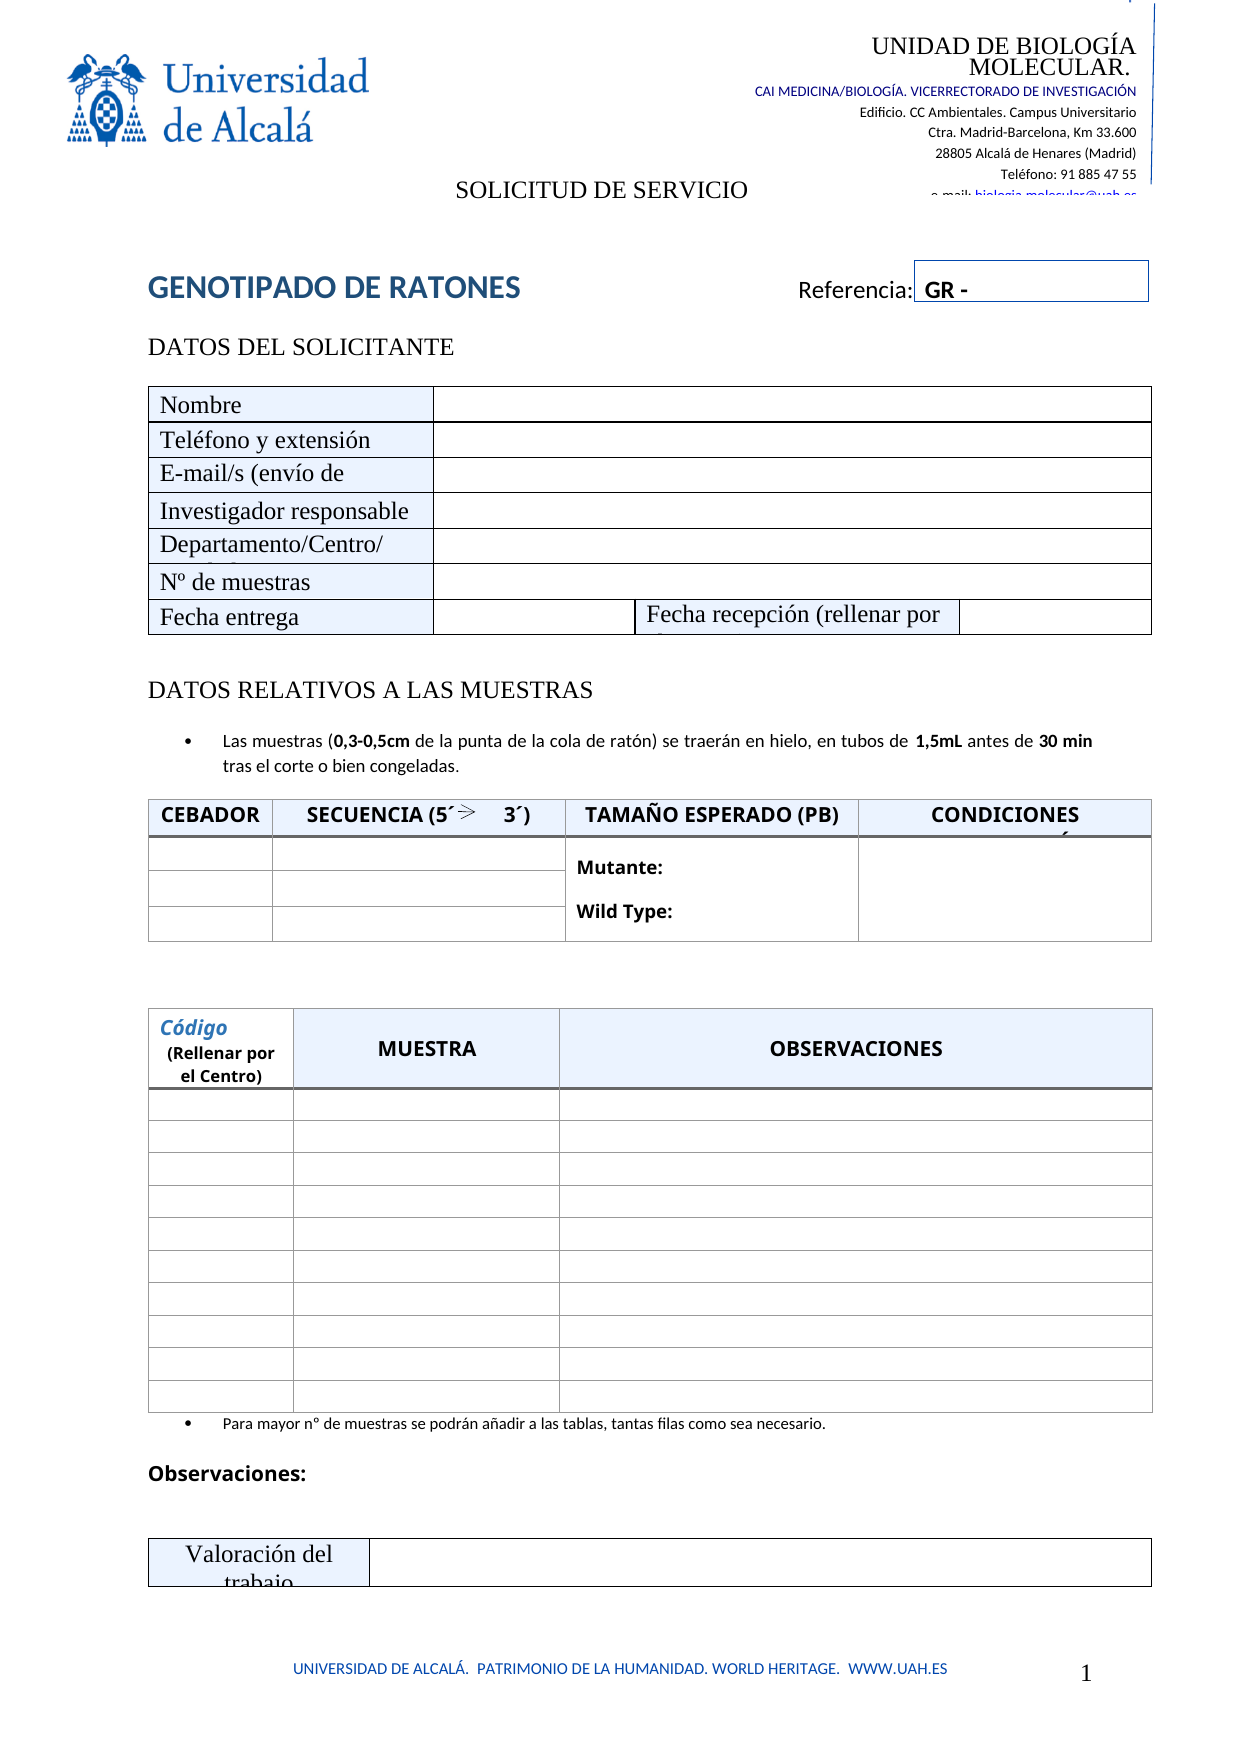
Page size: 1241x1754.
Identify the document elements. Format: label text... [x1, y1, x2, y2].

table_cell [149, 1348, 293, 1380]
table_cell [434, 423, 1151, 457]
list Para mayor nº de muestras se podrán añadir a las tablas, tantas filas como sea necesario. [185, 1413, 1092, 1433]
table_cell [636, 600, 959, 634]
table_cell [560, 1381, 1152, 1412]
table_cell [294, 1283, 559, 1315]
table_cell [294, 1348, 559, 1380]
table_cell [294, 1218, 559, 1250]
table_cell [273, 871, 565, 906]
table_cell [294, 1316, 559, 1347]
table_cell [149, 600, 433, 634]
table_cell [294, 1381, 559, 1412]
table_header [560, 1090, 1152, 1120]
picture [66, 54, 369, 147]
table_cell [294, 1251, 559, 1282]
table_cell [149, 1153, 293, 1185]
text Observaciones: [148, 1459, 1092, 1487]
table_header [149, 387, 433, 421]
table_header [149, 838, 272, 870]
table_cell [434, 564, 1151, 598]
table_header [149, 1539, 369, 1586]
table_cell [434, 600, 634, 634]
text GR - [148, 266, 1092, 306]
table_cell [149, 529, 433, 563]
table_cell [294, 1186, 559, 1217]
table_cell [149, 1316, 293, 1347]
table_cell [149, 907, 272, 941]
table_cell [149, 493, 433, 528]
table_cell [149, 871, 272, 906]
table_header [859, 838, 1151, 941]
table_cell [294, 1121, 559, 1152]
table_cell [149, 1121, 293, 1152]
table_cell [149, 1218, 293, 1250]
table_cell [149, 423, 433, 457]
table_cell [560, 1153, 1152, 1185]
table_cell [149, 1283, 293, 1315]
table_header [273, 838, 565, 870]
table_cell [434, 529, 1151, 563]
table_cell [560, 1348, 1152, 1380]
table_cell [149, 564, 433, 598]
table_cell [294, 1153, 559, 1185]
table_cell [149, 1251, 293, 1282]
table_header [370, 1539, 1151, 1586]
table_cell [434, 458, 1151, 492]
table_cell [960, 600, 1151, 634]
table_header [434, 387, 1151, 421]
table_cell [560, 1186, 1152, 1217]
table_header [149, 1090, 293, 1120]
table_cell [273, 907, 565, 941]
table_cell [149, 1186, 293, 1217]
table_cell [560, 1121, 1152, 1152]
table_cell [560, 1316, 1152, 1347]
table_cell [560, 1251, 1152, 1282]
table_cell [560, 1218, 1152, 1250]
table_cell [560, 1283, 1152, 1315]
table_cell [434, 493, 1151, 528]
table_header Mutante: Wild Type: [566, 838, 858, 941]
table_cell [149, 1381, 293, 1412]
table_header [294, 1090, 559, 1120]
